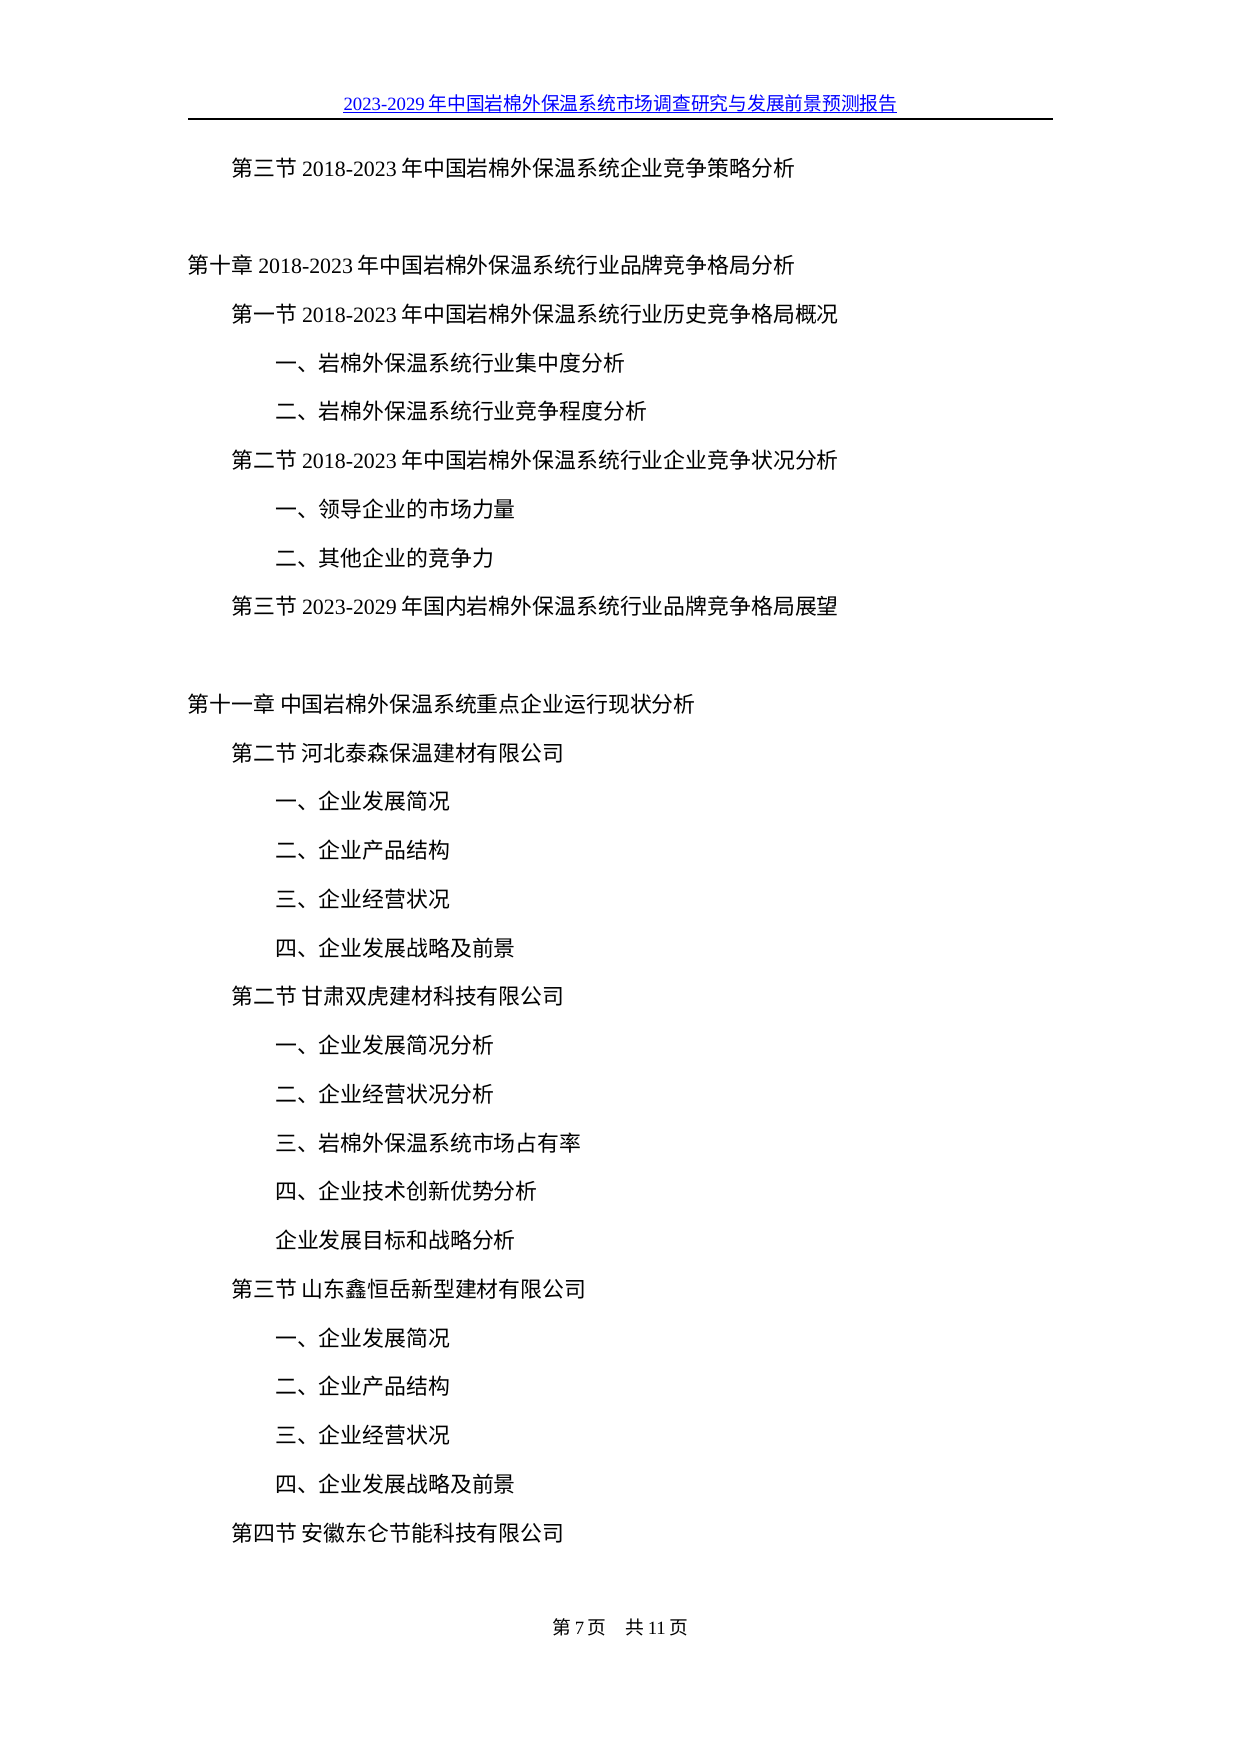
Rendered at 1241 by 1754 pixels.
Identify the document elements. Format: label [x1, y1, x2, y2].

text [187, 150, 1053, 1548]
